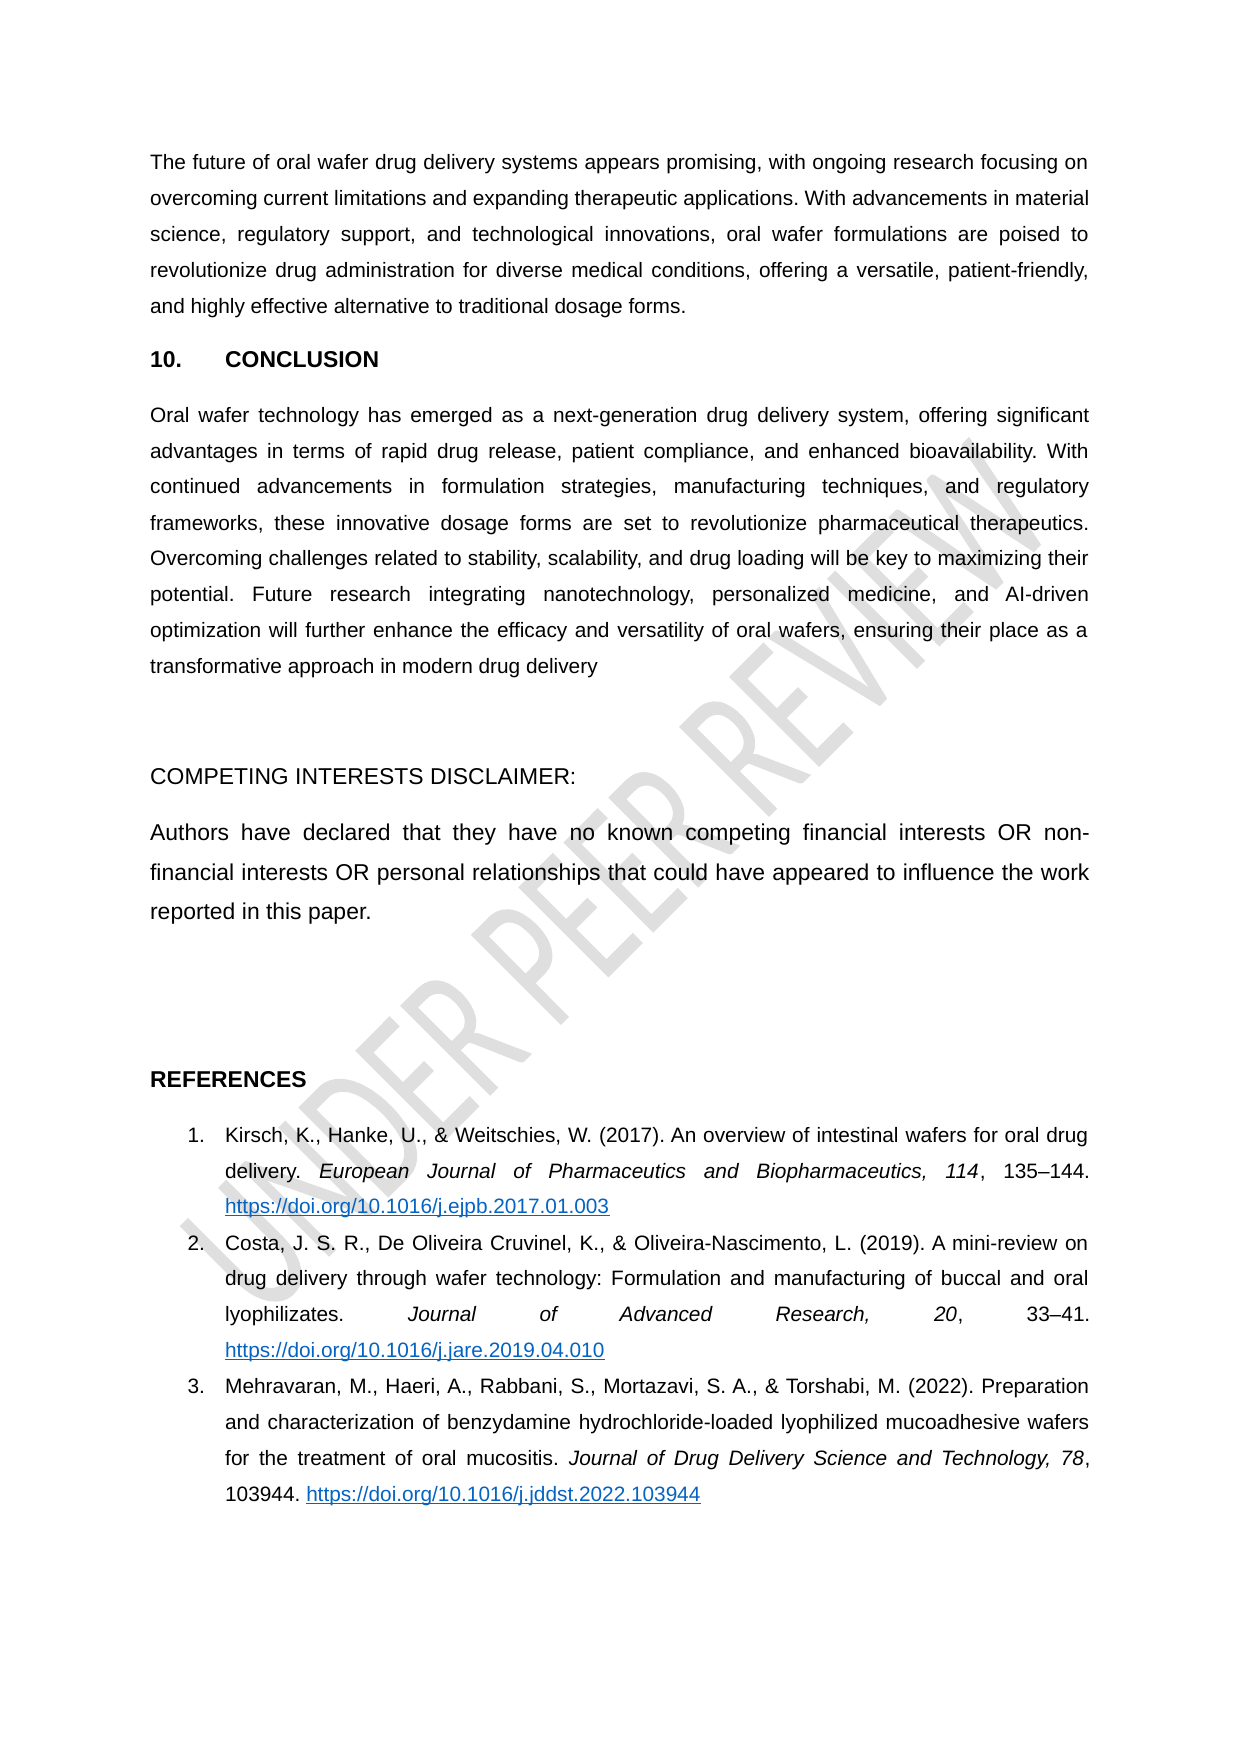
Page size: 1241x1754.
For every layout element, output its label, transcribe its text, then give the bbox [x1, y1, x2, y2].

text Oral wafer technology has emerged as a next-generation drug delivery system, offering significant advantages in terms of rapid drug release, patient compliance, and enhanced bioavailability. With continued advancements in formulation strategies, manufacturing techniques, and regulatory frameworks, these innovative dosage forms are set to revolutionize pharmaceutical therapeutics. Overcoming challenges related to stability, scalability, and drug loading will be key to maximizing their potential. Future research integrating nanotechnology, personalized medicine, and AI-driven optimization will further enhance the efficacy and versatility of oral wafers, ensuring their place as a transformative approach in modern drug delivery [150, 402, 1090, 678]
list CONCLUSION [150, 346, 1090, 373]
list Costa, J. S. R., De Oliveira Cruvinel, K., & Oliveira-Nascimento, L. (2019). A mini-review on drug delivery through wafer technology: Formulation and manufacturing of buccal and oral lyophilizates. Journal of Advanced Research, 20, 33–41. https://doi.org/10.1016/j.jare.2019.04.010 [187, 1230, 1090, 1362]
list Mehravaran, M., Haeri, A., Rabbani, S., Mortazavi, S. A., & Torshabi, M. (2022). Preparation and characterization of benzydamine hydrochloride-loaded lyophilized mucoadhesive wafers for the treatment of oral mucositis. Journal of Drug Delivery Science and Technology, 78, 103944. https://doi.org/10.1016/j.jddst.2022.103944 [187, 1374, 1090, 1506]
text REFERENCES [150, 1066, 1090, 1093]
list Kirsch, K., Hanke, U., & Weitschies, W. (2017). An overview of intestinal wafers for oral drug delivery. European Journal of Pharmaceutics and Biopharmaceutics, 114, 135–144. https://doi.org/10.1016/j.ejpb.2017.01.003 [187, 1122, 1090, 1218]
text COMPETING INTERESTS DISCLAIMER: [150, 763, 1090, 789]
text The future of oral wafer drug delivery systems appears promising, with ongoing research focusing on overcoming current limitations and expanding therapeutic applications. With advancements in material science, regulatory support, and technological innovations, oral wafer formulations are poised to revolutionize drug administration for diverse medical conditions, offering a versatile, patient-friendly, and highly effective alternative to traditional dosage forms. [150, 150, 1090, 318]
text Authors have declared that they have no known competing financial interests OR non-financial interests OR personal relationships that could have appeared to influence the work reported in this paper. [150, 819, 1090, 924]
